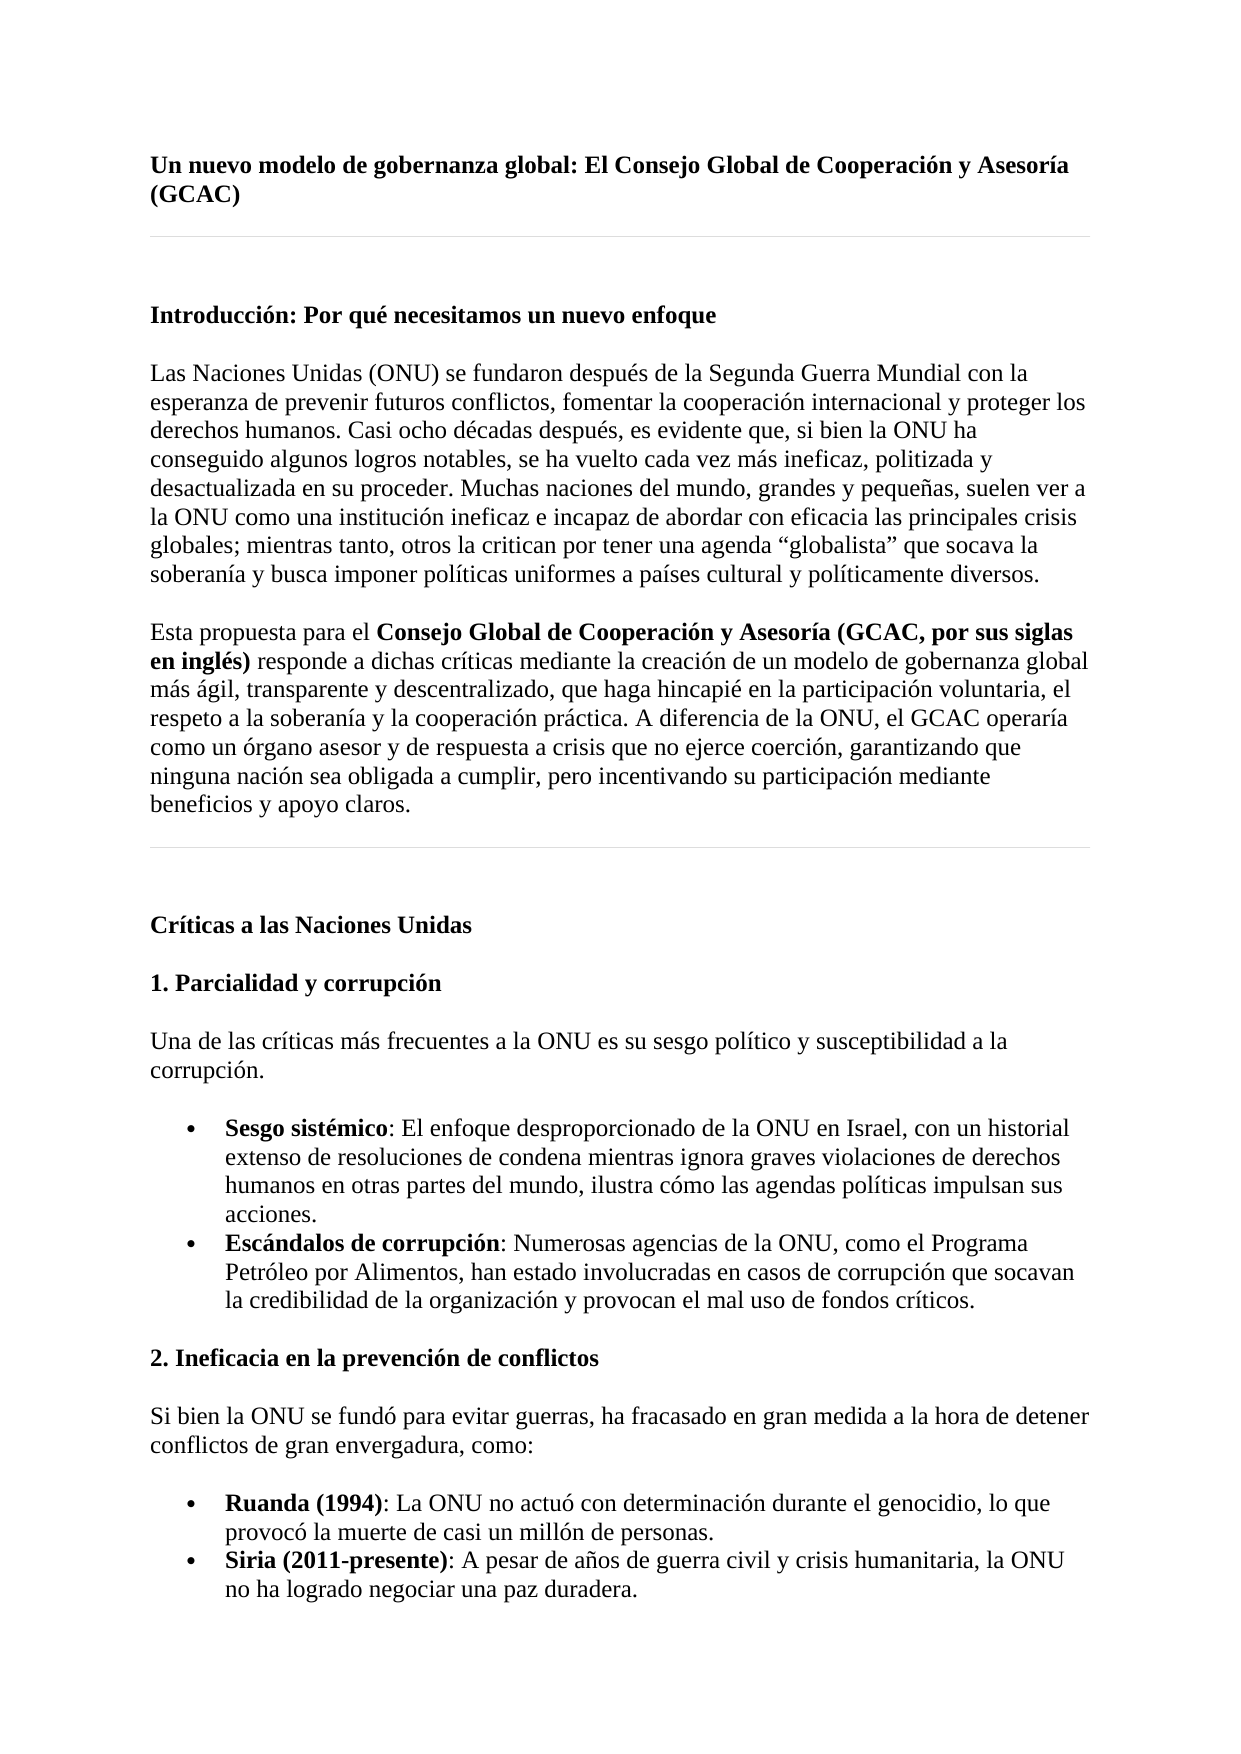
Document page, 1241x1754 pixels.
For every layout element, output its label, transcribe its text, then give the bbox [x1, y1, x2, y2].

list Sesgo sistémico: El enfoque desproporcionado de la ONU en Israel, con un historial extenso de resoluciones de condena mientras ignora graves violaciones de derechos humanos en otras partes del mundo, ilustra cómo las agendas políticas impulsan sus acciones. [187, 1113, 1090, 1228]
text Un nuevo modelo de gobernanza global: El Consejo Global de Cooperación y Asesoría (GCAC) [150, 150, 1090, 207]
list Escándalos de corrupción: Numerosas agencias de la ONU, como el Programa Petróleo por Alimentos, han estado involucradas en casos de corrupción que socavan la credibilidad de la organización y provocan el mal uso de fondos críticos. [187, 1228, 1090, 1314]
text 1. Parcialidad y corrupción [150, 968, 1090, 997]
text Las Naciones Unidas (ONU) se fundaron después de la Segunda Guerra Mundial con la esperanza de prevenir futuros conflictos, fomentar la cooperación internacional y proteger los derechos humanos. Casi ocho décadas después, es evidente que, si bien la ONU ha conseguido algunos logros notables, se ha vuelto cada vez más ineficaz, politizada y desactualizada en su proceder. Muchas naciones del mundo, grandes y pequeñas, suelen ver a la ONU como una institución ineficaz e incapaz de abordar con eficacia las principales crisis globales; mientras tanto, otros la critican por tener una agenda “globalista” que socava la soberanía y busca imponer políticas uniformes a países cultural y políticamente diversos. [150, 358, 1090, 588]
list Siria (2011-presente): A pesar de años de guerra civil y crisis humanitaria, la ONU no ha logrado negociar una paz duradera. [187, 1546, 1090, 1603]
text Si bien la ONU se fundó para evitar guerras, ha fracasado en gran medida a la hora de detener conflictos de gran envergadura, como: [150, 1401, 1090, 1459]
text Esta propuesta para el Consejo Global de Cooperación y Asesoría (GCAC, por sus siglas en inglés) responde a dichas críticas mediante la creación de un modelo de gobernanza global más ágil, transparente y descentralizado, que haga hincapié en la participación voluntaria, el respeto a la soberanía y la cooperación práctica. A diferencia de la ONU, el GCAC operaría como un órgano asesor y de respuesta a crisis que no ejerce coerción, garantizando que ninguna nación sea obligada a cumplir, pero incentivando su participación mediante beneficios y apoyo claros. [150, 617, 1090, 818]
text 2. Ineficacia en la prevención de conflictos [150, 1343, 1090, 1372]
text Críticas a las Naciones Unidas [150, 911, 1090, 939]
text Una de las críticas más frecuentes a la ONU es su sesgo político y susceptibilidad a la corrupción. [150, 1026, 1090, 1084]
list Ruanda (1994): La ONU no actuó con determinación durante el genocidio, lo que provocó la muerte de casi un millón de personas. [187, 1488, 1090, 1546]
text Introducción: Por qué necesitamos un nuevo enfoque [150, 300, 1090, 329]
